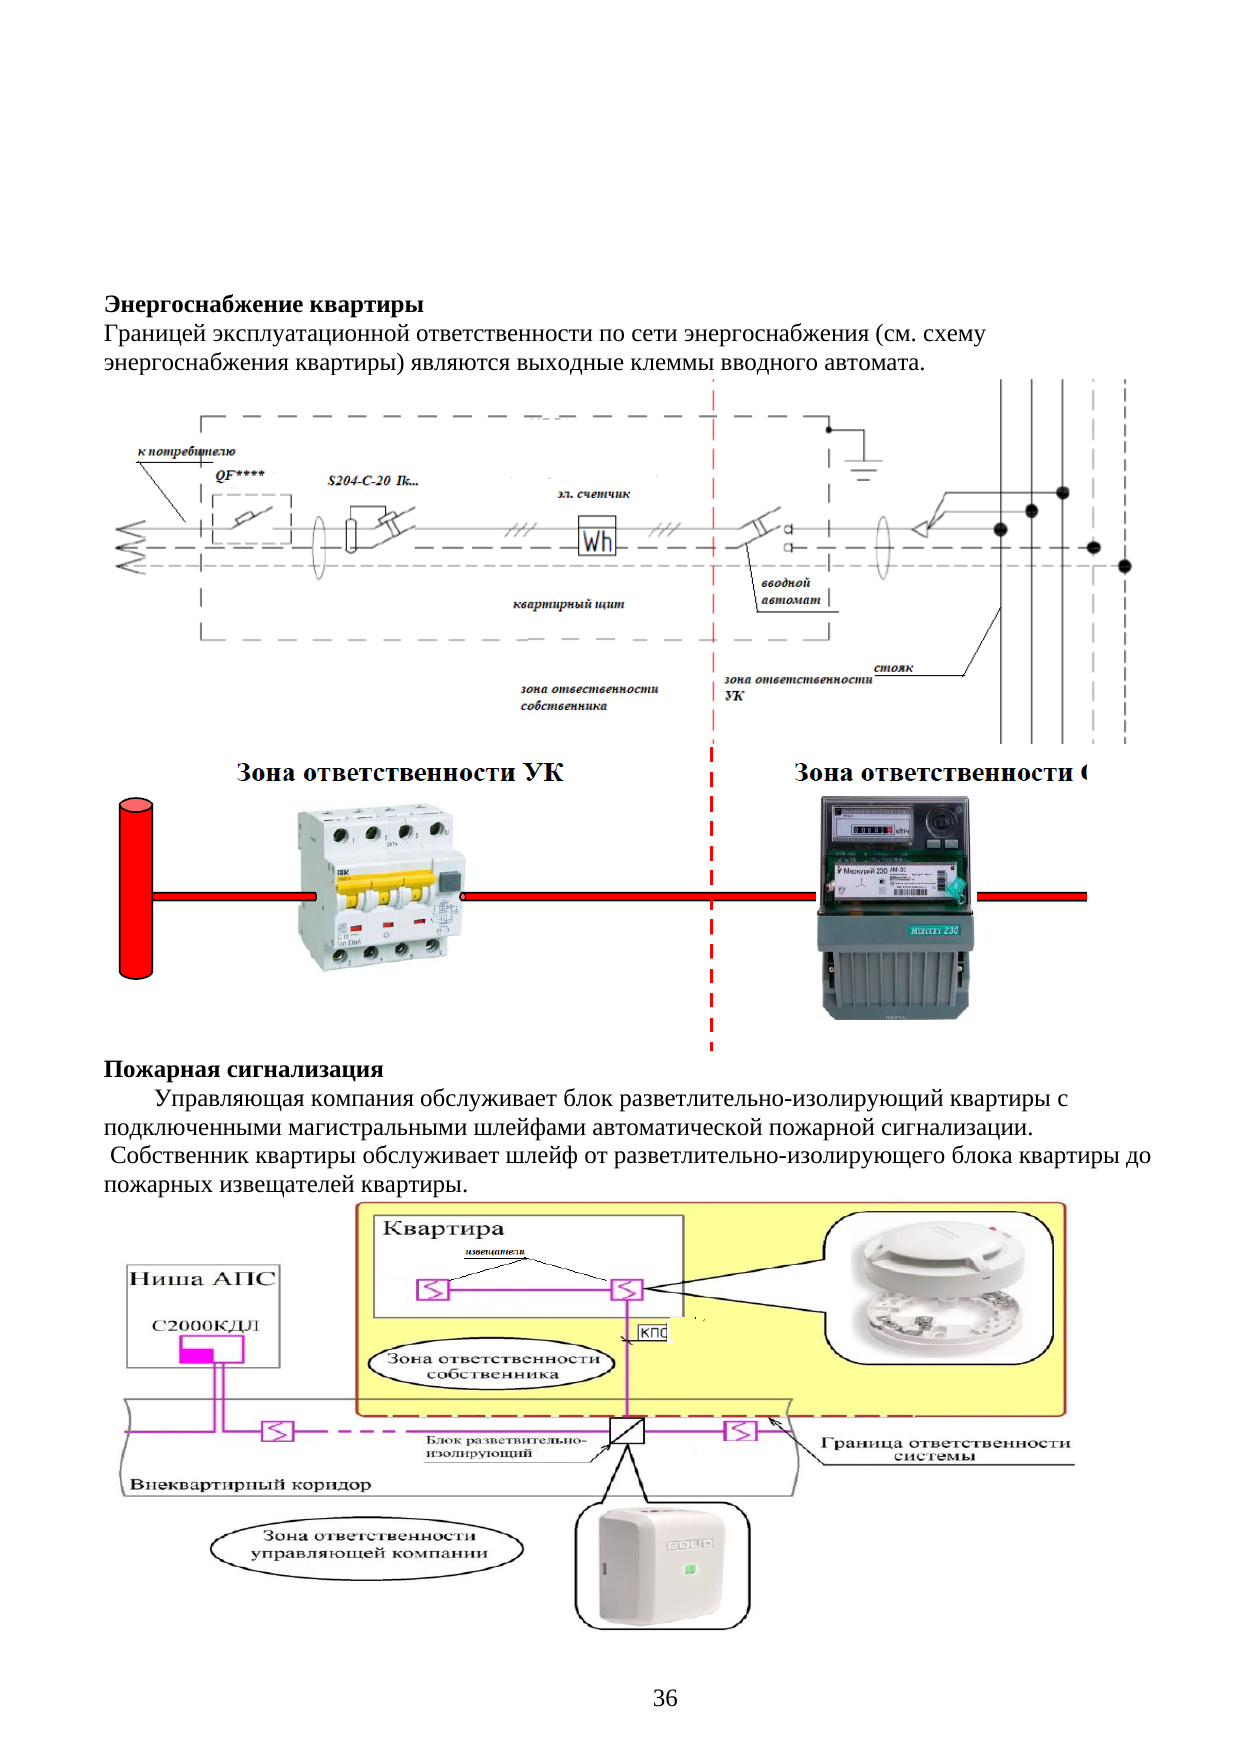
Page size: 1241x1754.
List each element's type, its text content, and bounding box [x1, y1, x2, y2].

picture [103, 1198, 1077, 1633]
text Энергоснабжение квартиры [103, 289, 1152, 318]
text Пожарная сигнализация [103, 1054, 1152, 1083]
text Границей эксплуатационной ответственности по сети энергоснабжения (см. схему энергоснабжения квартиры) являются выходные клеммы вводного автомата. [103, 318, 1152, 375]
text Собственник квартиры обслуживает шлейф от разветлительно-изолирующего блока квартиры до пожарных извещателей квартиры. [103, 1141, 1152, 1198]
text Управляющая компания обслуживает блок разветлительно-изолирующий квартиры с подключенными магистральными шлейфами автоматической пожарной сигнализации. [103, 1083, 1152, 1141]
picture [103, 375, 1139, 1055]
